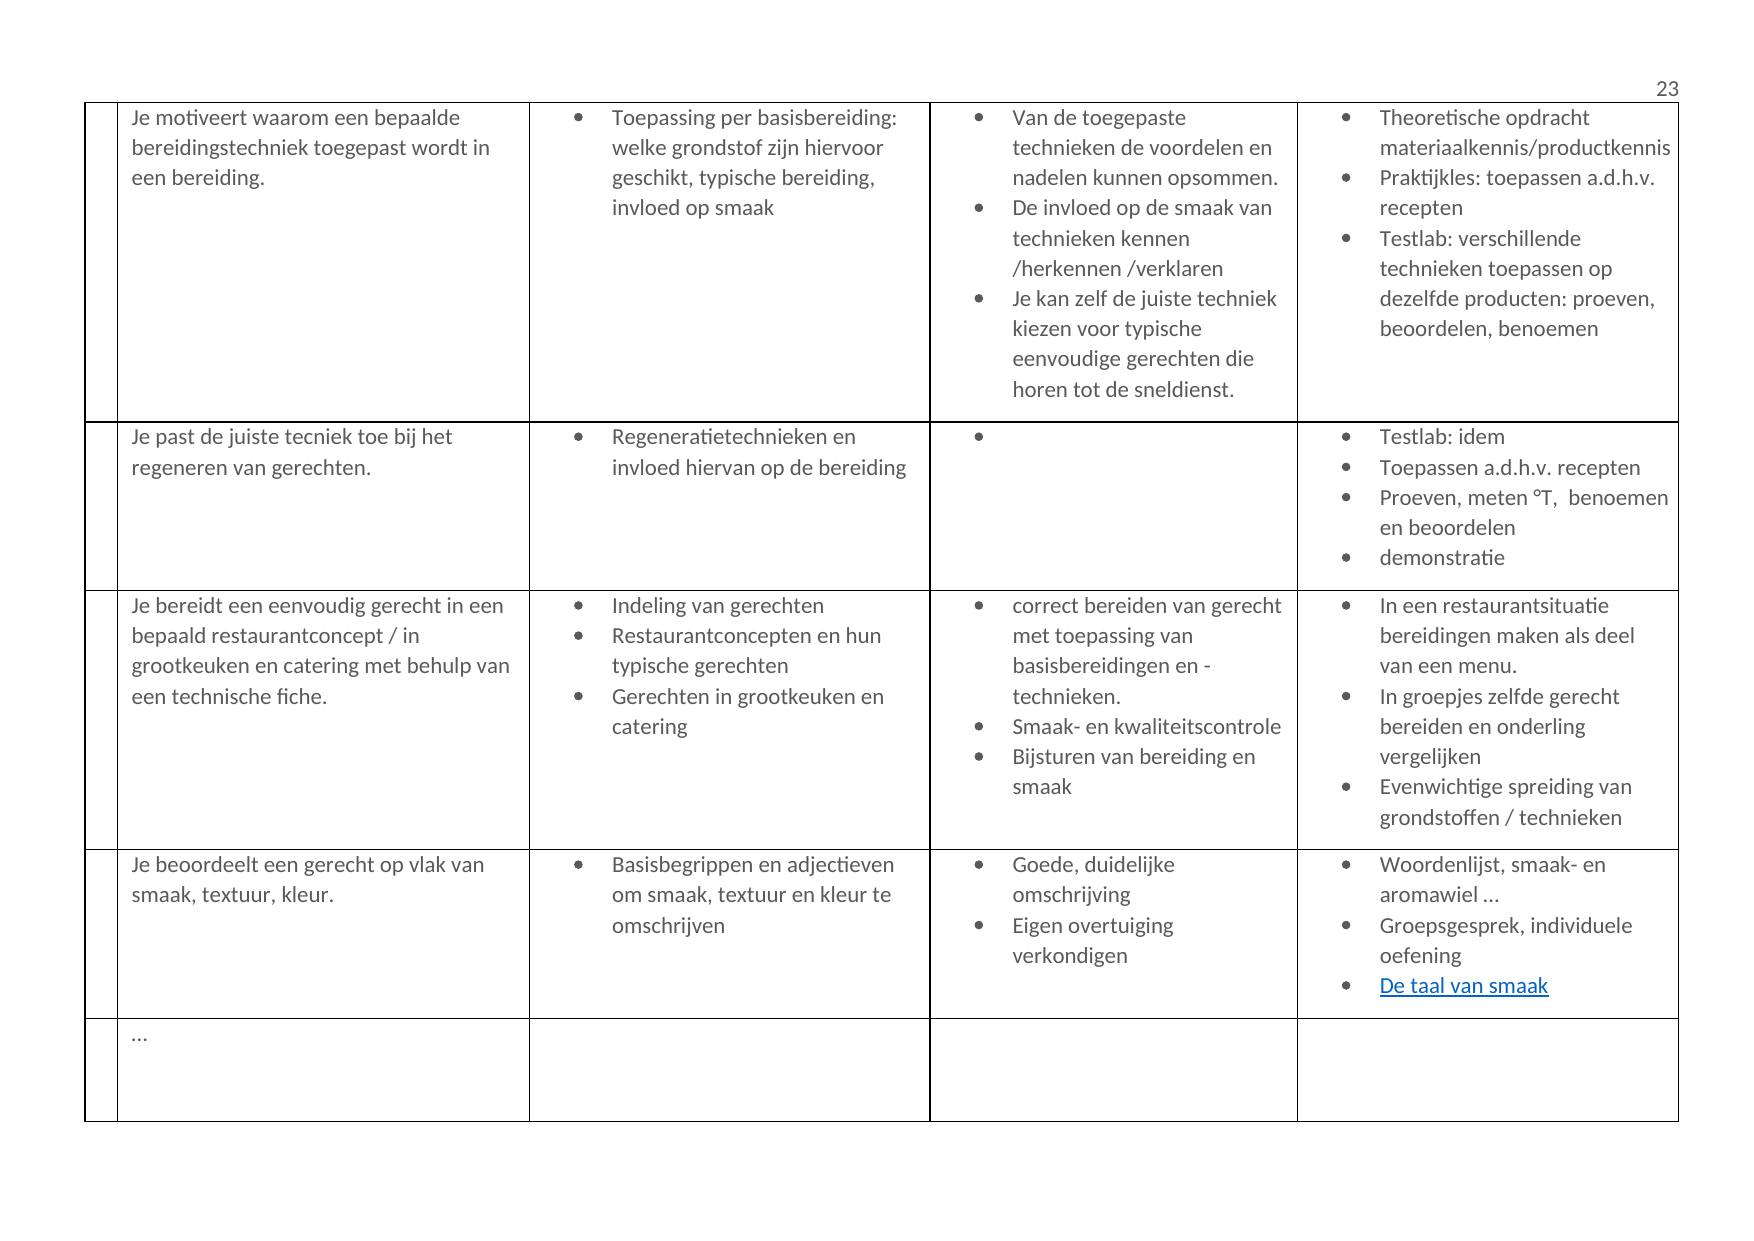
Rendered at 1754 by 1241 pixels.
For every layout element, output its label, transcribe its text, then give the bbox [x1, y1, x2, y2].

table_cell [931, 1019, 1297, 1121]
table_cell Testlab: idem Toepassen a.d.h.v. recepten Proeven, meten °T, benoemen en beoordelen demonstratie [1298, 423, 1678, 590]
table_cell Indeling van gerechten Restaurantconcepten en hun typische gerechten Gerechten in grootkeuken en catering [530, 591, 929, 849]
table_cell Regeneratietechnieken en invloed hiervan op de bereiding [530, 423, 929, 590]
table_cell Basisbegrippen en adjectieven om smaak, textuur en kleur te omschrijven [530, 850, 929, 1018]
table_cell Goede, duidelijke omschrijving Eigen overtuiging verkondigen [931, 850, 1297, 1018]
table_cell Je beoordeelt een gerecht op vlak van smaak, textuur, kleur. [118, 850, 529, 1018]
table_cell [86, 591, 117, 849]
table_cell … [118, 1019, 529, 1121]
table_cell Je bereidt een eenvoudig gerecht in een bepaald restaurantconcept / in grootkeuken en catering met behulp van een technische fiche. [118, 591, 529, 849]
table_cell [86, 103, 117, 421]
table_cell [530, 1019, 929, 1121]
table_cell Woordenlijst, smaak- en aromawiel … Groepsgesprek, individuele oefening De taal van smaak [1298, 850, 1678, 1018]
table_cell [86, 1019, 117, 1121]
table_cell Van de toegepaste technieken de voordelen en nadelen kunnen opsommen. De invloed op de smaak van technieken kennen /herkennen /verklaren Je kan zelf de juiste techniek kiezen voor typische eenvoudige gerechten die horen tot de sneldienst. [931, 103, 1297, 421]
table_cell Theoretische opdracht materiaalkennis/productkennis Praktijkles: toepassen a.d.h.v. recepten Testlab: verschillende technieken toepassen op dezelfde producten: proeven, beoordelen, benoemen [1298, 103, 1678, 421]
table_cell Je past de juiste tecniek toe bij het regeneren van gerechten. [118, 423, 529, 590]
table_cell [86, 423, 117, 590]
table_cell [86, 850, 117, 1018]
table_cell correct bereiden van gerecht met toepassing van basisbereidingen en -technieken. Smaak- en kwaliteitscontrole Bijsturen van bereiding en smaak [931, 591, 1297, 849]
table_cell In een restaurantsituatie bereidingen maken als deel van een menu. In groepjes zelfde gerecht bereiden en onderling vergelijken Evenwichtige spreiding van grondstoffen / technieken [1298, 591, 1678, 849]
table_cell Toepassing per basisbereiding: welke grondstof zijn hiervoor geschikt, typische bereiding, invloed op smaak [530, 103, 929, 421]
table_cell [931, 423, 1297, 590]
table_cell Je motiveert waarom een bepaalde bereidingstechniek toegepast wordt in een bereiding. [118, 103, 529, 421]
table_cell [1298, 1019, 1678, 1121]
